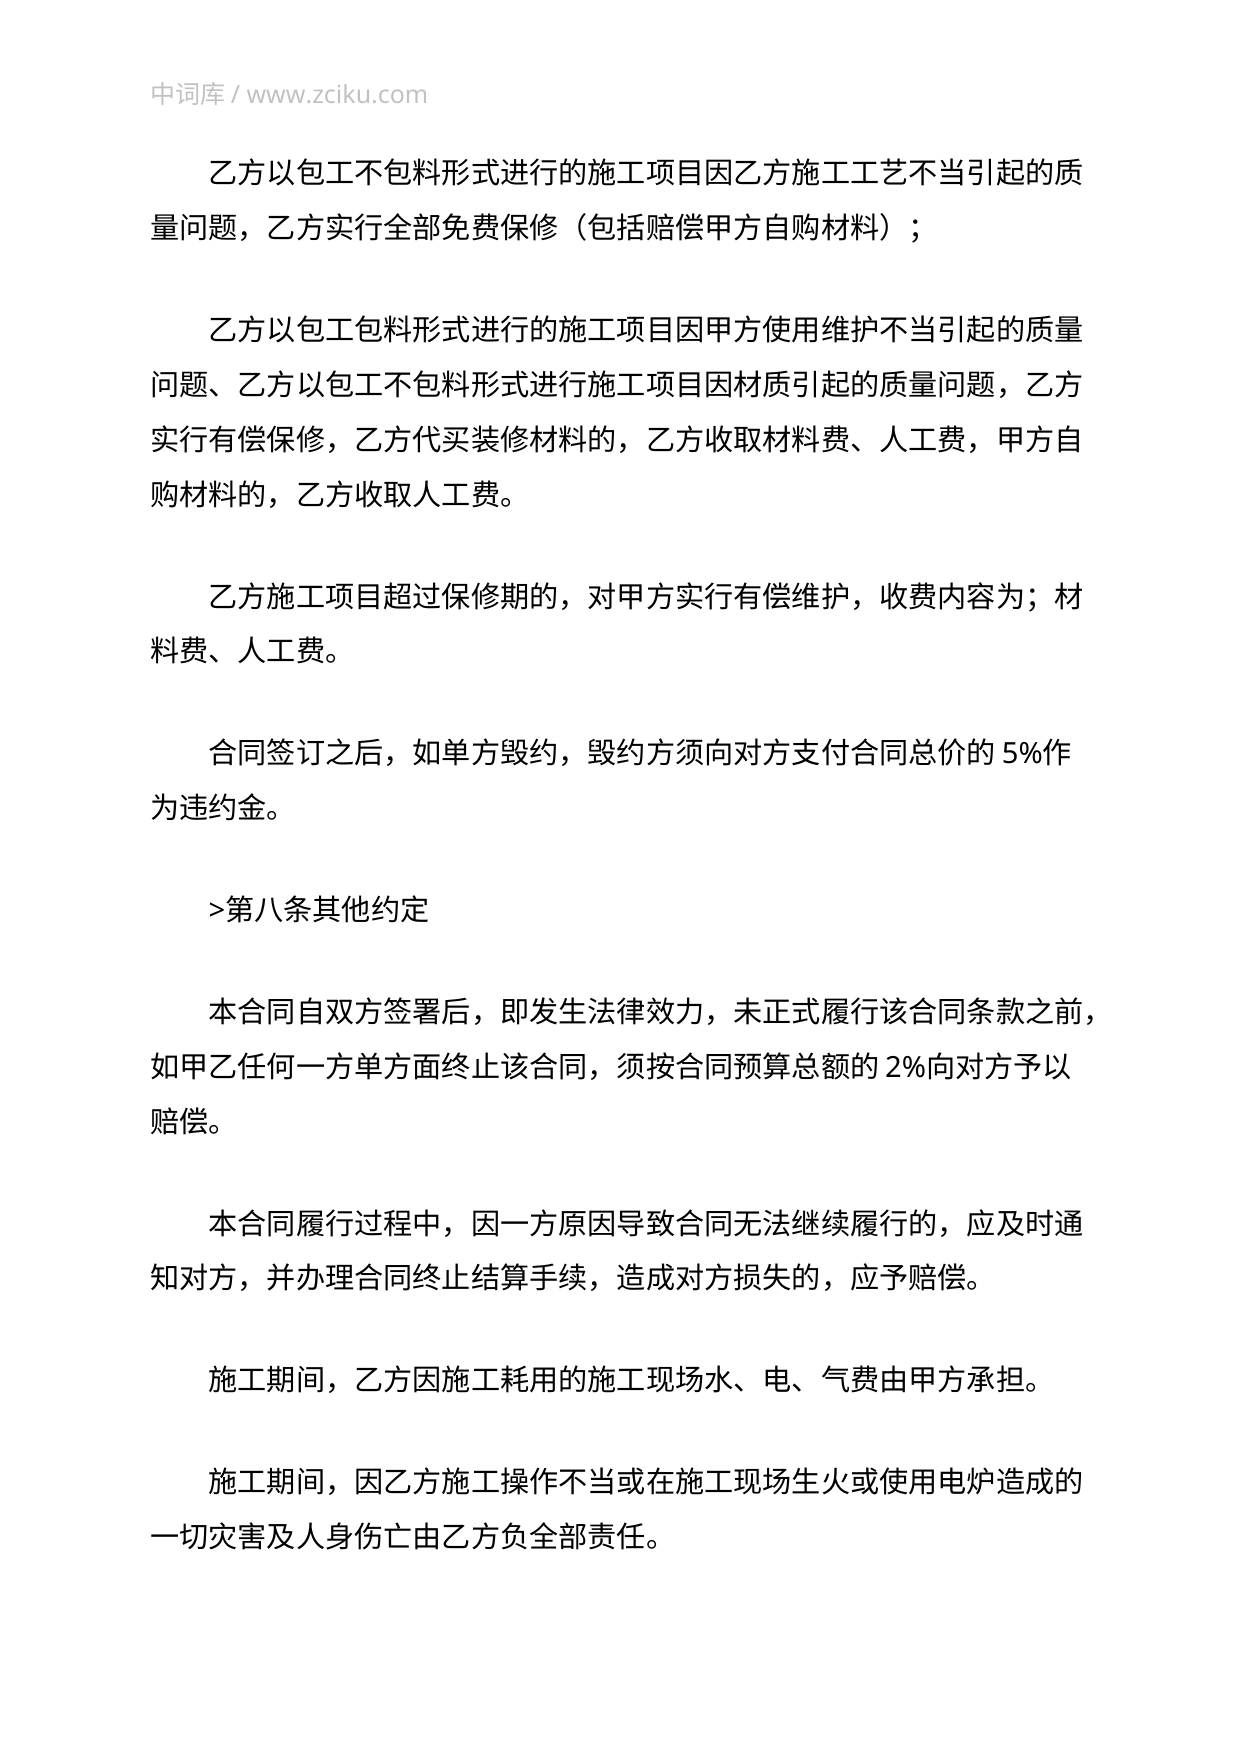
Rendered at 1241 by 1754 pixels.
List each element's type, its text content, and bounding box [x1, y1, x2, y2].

text 合同签订之后，如单方毁约，毁约方须向对方支付合同总价的5%作为违约金。 [150, 730, 1090, 827]
text 乙方以包工包料形式进行的施工项目因甲方使用维护不当引起的质量问题、乙方以包工不包料形式进行施工项目因材质引起的质量问题，乙方实行有偿保修，乙方代买装修材料的，乙方收取材料费、人工费，甲方自购材料的，乙方收取人工费。 [150, 307, 1090, 514]
text >第八条其他约定 [150, 887, 1090, 929]
text 乙方施工项目超过保修期的，对甲方实行有偿维护，收费内容为；材料费、人工费。 [150, 573, 1090, 670]
text 本合同自双方签署后，即发生法律效力，未正式履行该合同条款之前，如甲乙任何一方单方面终止该合同，须按合同预算总额的2%向对方予以赔偿。 [150, 988, 1090, 1141]
text 施工期间，因乙方施工操作不当或在施工现场生火或使用电炉造成的一切灾害及人身伤亡由乙方负全部责任。 [150, 1459, 1090, 1556]
text 乙方以包工不包料形式进行的施工项目因乙方施工工艺不当引起的质量问题，乙方实行全部免费保修（包括赔偿甲方自购材料）； [150, 150, 1090, 247]
text 施工期间，乙方因施工耗用的施工现场水、电、气费由甲方承担。 [150, 1357, 1090, 1399]
text 本合同履行过程中，因一方原因导致合同无法继续履行的，应及时通知对方，并办理合同终止结算手续，造成对方损失的，应予赔偿。 [150, 1200, 1090, 1297]
